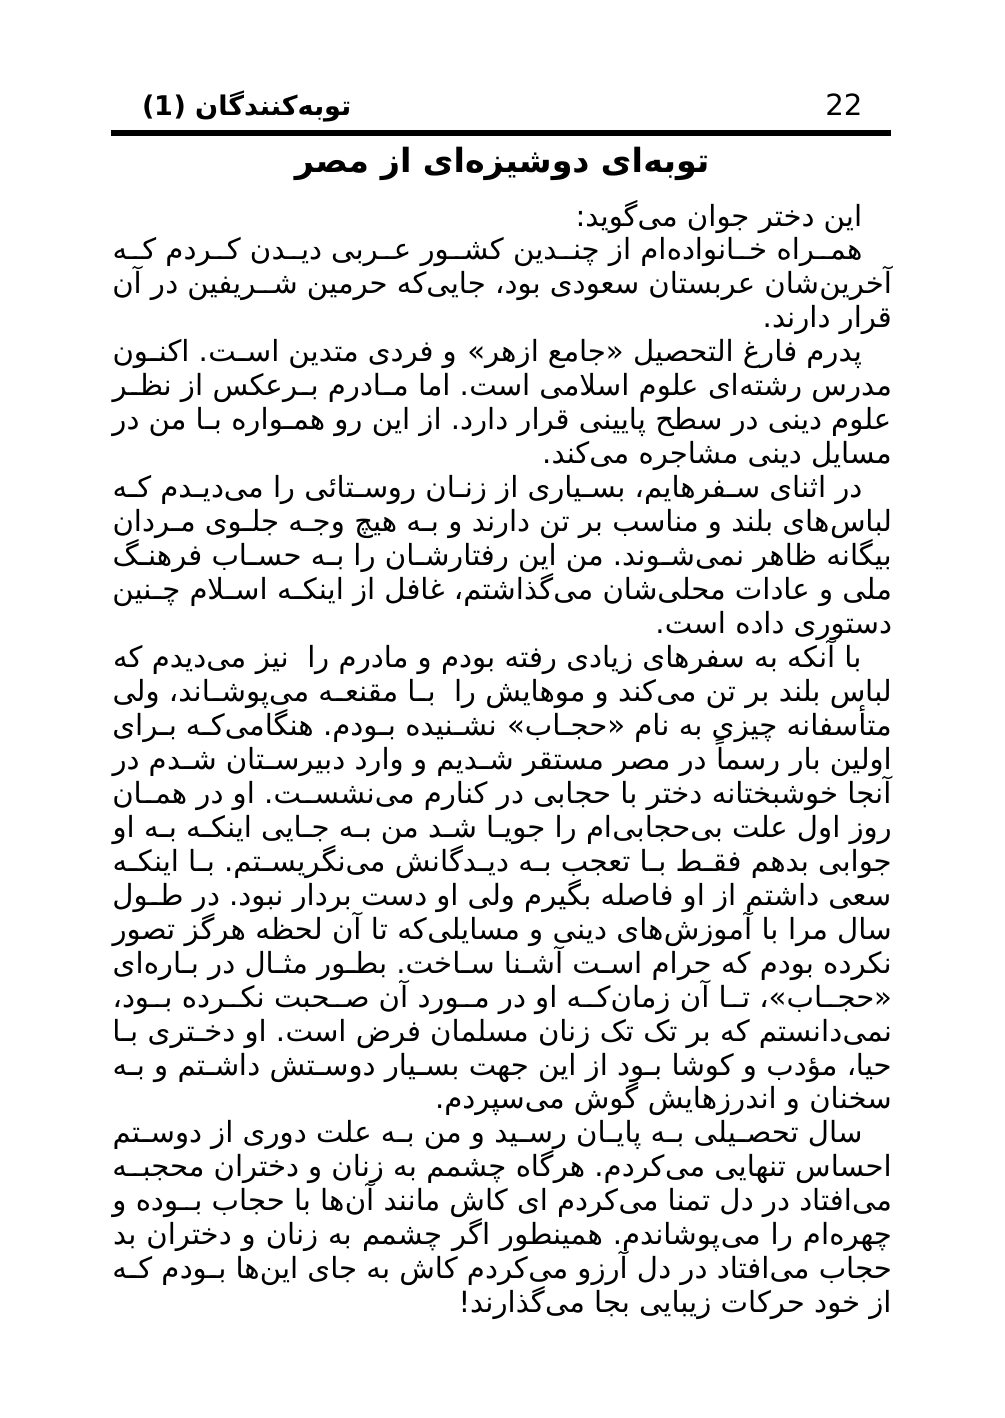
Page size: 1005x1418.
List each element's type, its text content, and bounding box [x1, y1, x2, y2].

text توبه‌ای دوشیزه‌ای از مصر [112, 141, 892, 180]
text این دختر جوان می‌گوید: [112, 199, 892, 233]
text پدرم فارغ التحصیل «جامع ازهر» و فردی متدین است. اکنون مدرس رشته‌ای علوم اسلامی است. اما مادرم برعکس از نظر علوم دینی در سطح پایینی قرار دارد. از این رو همواره با من در مسایل دینی مشاجره می‌کند. [112, 335, 892, 471]
text در اثنای سفرهایم، بسیاری از زنان روستائی را می‌دیدم که لباس‌های بلند و مناسب بر تن دارند و به هیچ وجه جلوی مردان بیگانه ظاهر نمی‌شوند. من این رفتارشان را به حساب فرهنگ ملی و عادات محلی‌شان می‌گذاشتم، غافل از اینکه اسلام چنین دستوری داده است. [112, 471, 892, 640]
text همراه خانواده‌ام از چندین کشور عربی دیدن کردم که آخرین‌شان عربستان سعودی بود، جایی‌که حرمین شریفین در آن قرار دارند. [112, 233, 892, 335]
text با آنکه به سفرهای زیادی رفته بودم و مادرم را نیز می‌دیدم که لباس بلند بر تن می‌کند و موهایش را با مقنعه می‌پوشاند، ولی متأسفانه چیزی به نام «حجاب» نشنیده بودم. هنگامی‌که برای اولین بار رسماً در مصر مستقر شدیم و وارد دبیرستان شدم در آنجا خوشبختانه دختر با حجابی در کنارم می‌نشست. او در همان روز اول علت بی‌حجابی‌ام را جویا شد من به جایی اینکه به او جوابی بدهم فقط با تعجب به دیدگانش می‌نگریستم. با اینکه سعی داشتم از او فاصله بگیرم ولی او دست بردار نبود. در طول سال مرا با آموزش‌های دینی و مسایلی‌که تا آن لحظه هرگز تصور نکرده بودم که حرام است آشنا ساخت. بطور مثال در باره‌ای «حجاب»، تا آن زمان‌که او در مورد آن صحبت نکرده بود، نمی‌دانستم که بر تک تک زنان مسلمان فرض است. او دختری با حیا، مؤدب و کوشا بود از این جهت بسیار دوستش داشتم و به سخنان و اندرزهایش گوش می‌سپردم. [112, 640, 892, 1116]
text سال تحصیلی به پایان رسید و من به علت دوری از دوستم احساس تنهایی می‌کردم. هرگاه چشمم به زنان و دختران محجبه می‌افتاد در دل تمنا می‌کردم ای کاش مانند آن‌ها با حجاب بوده و چهره‌ام را می‌پوشاندم. همینطور اگر چشمم به زنان و دختران بد حجاب می‌افتاد در دل آرزو می‌کردم کاش به جای این‌ها بودم که از خود حرکات زیبایی بجا می‌گذارند! [112, 1116, 892, 1319]
